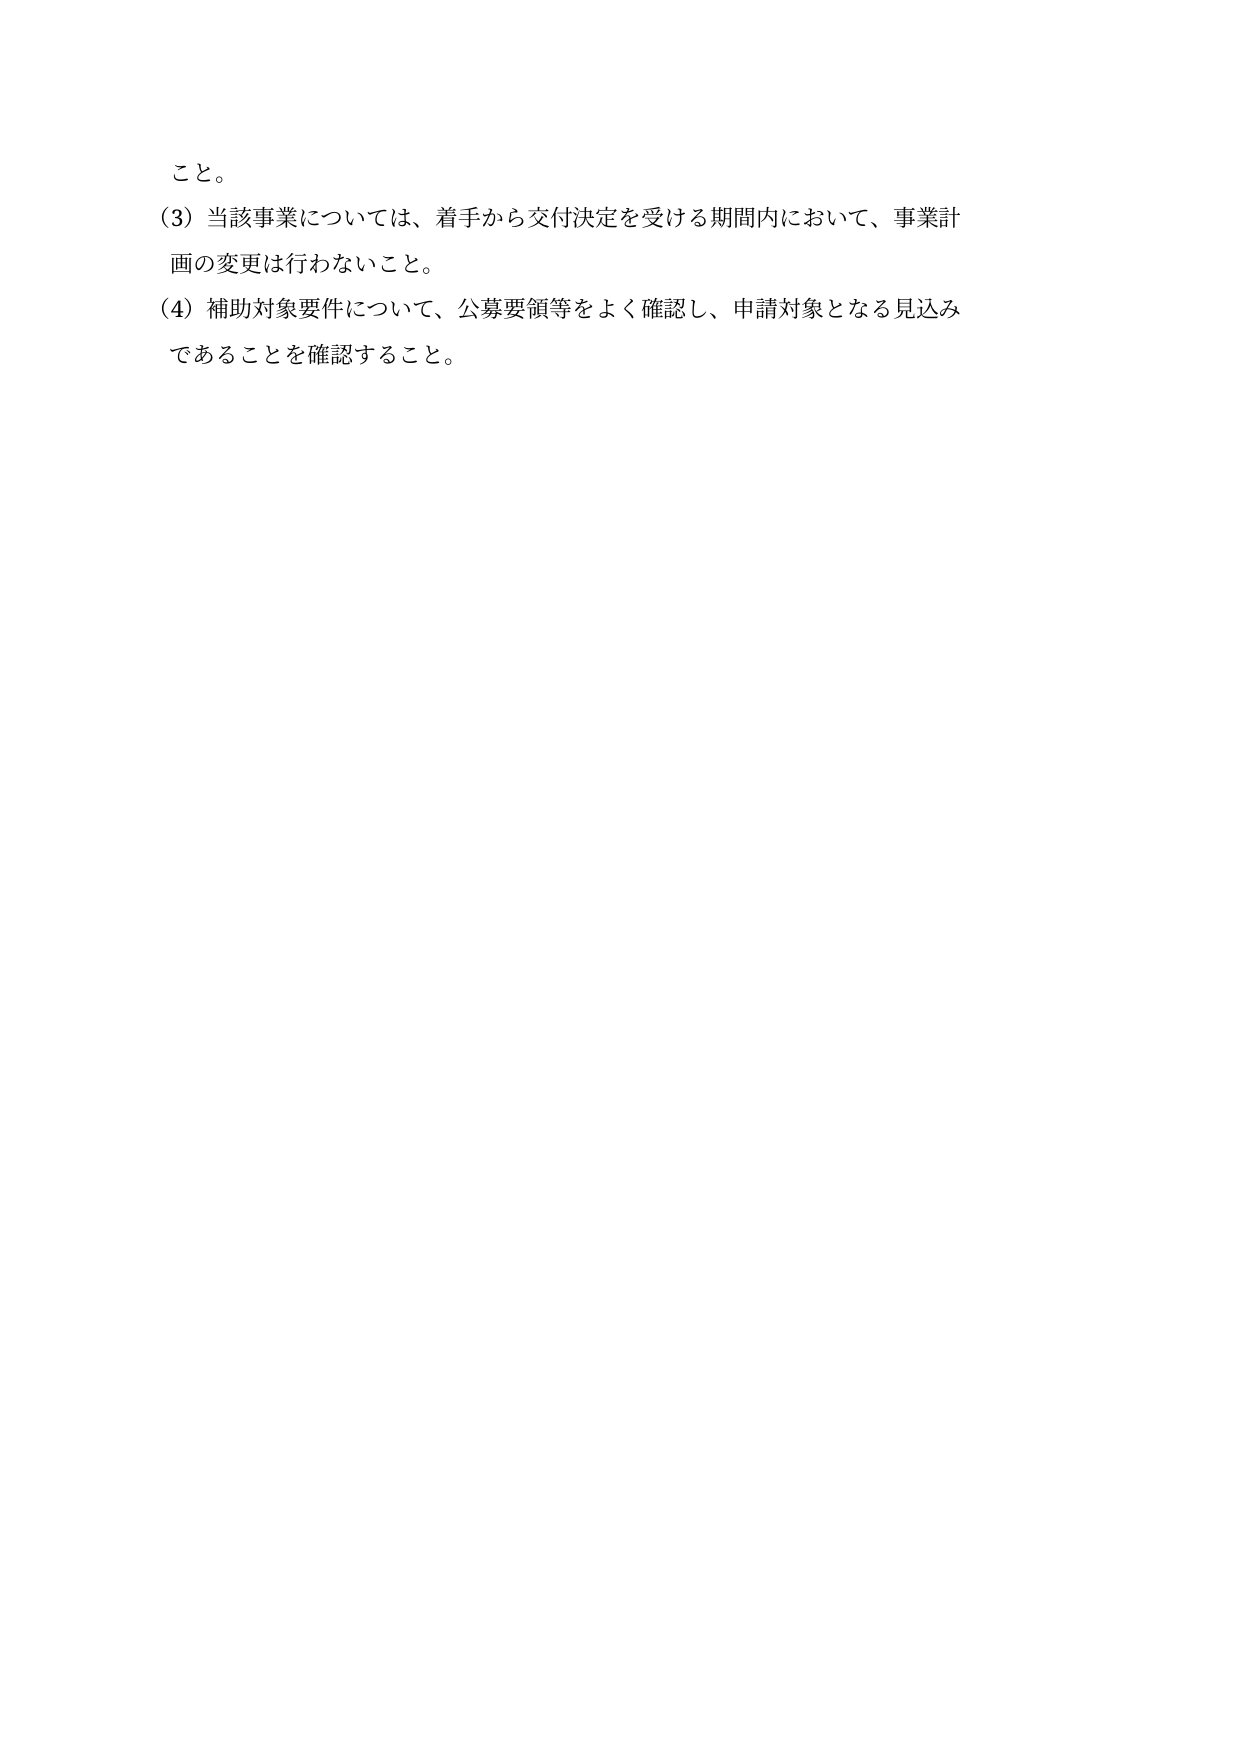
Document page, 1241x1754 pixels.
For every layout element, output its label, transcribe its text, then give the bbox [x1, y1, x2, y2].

text 画の変更は行わないこと。 [148, 240, 1092, 285]
text （3）当該事業については、着手から交付決定を受ける期間内において、事業計 [148, 194, 1092, 240]
text こと。 [169, 149, 1092, 194]
text であることを確認すること。 [169, 331, 1092, 376]
text （4）補助対象要件について、公募要領等をよく確認し、申請対象となる見込み [148, 285, 1092, 331]
